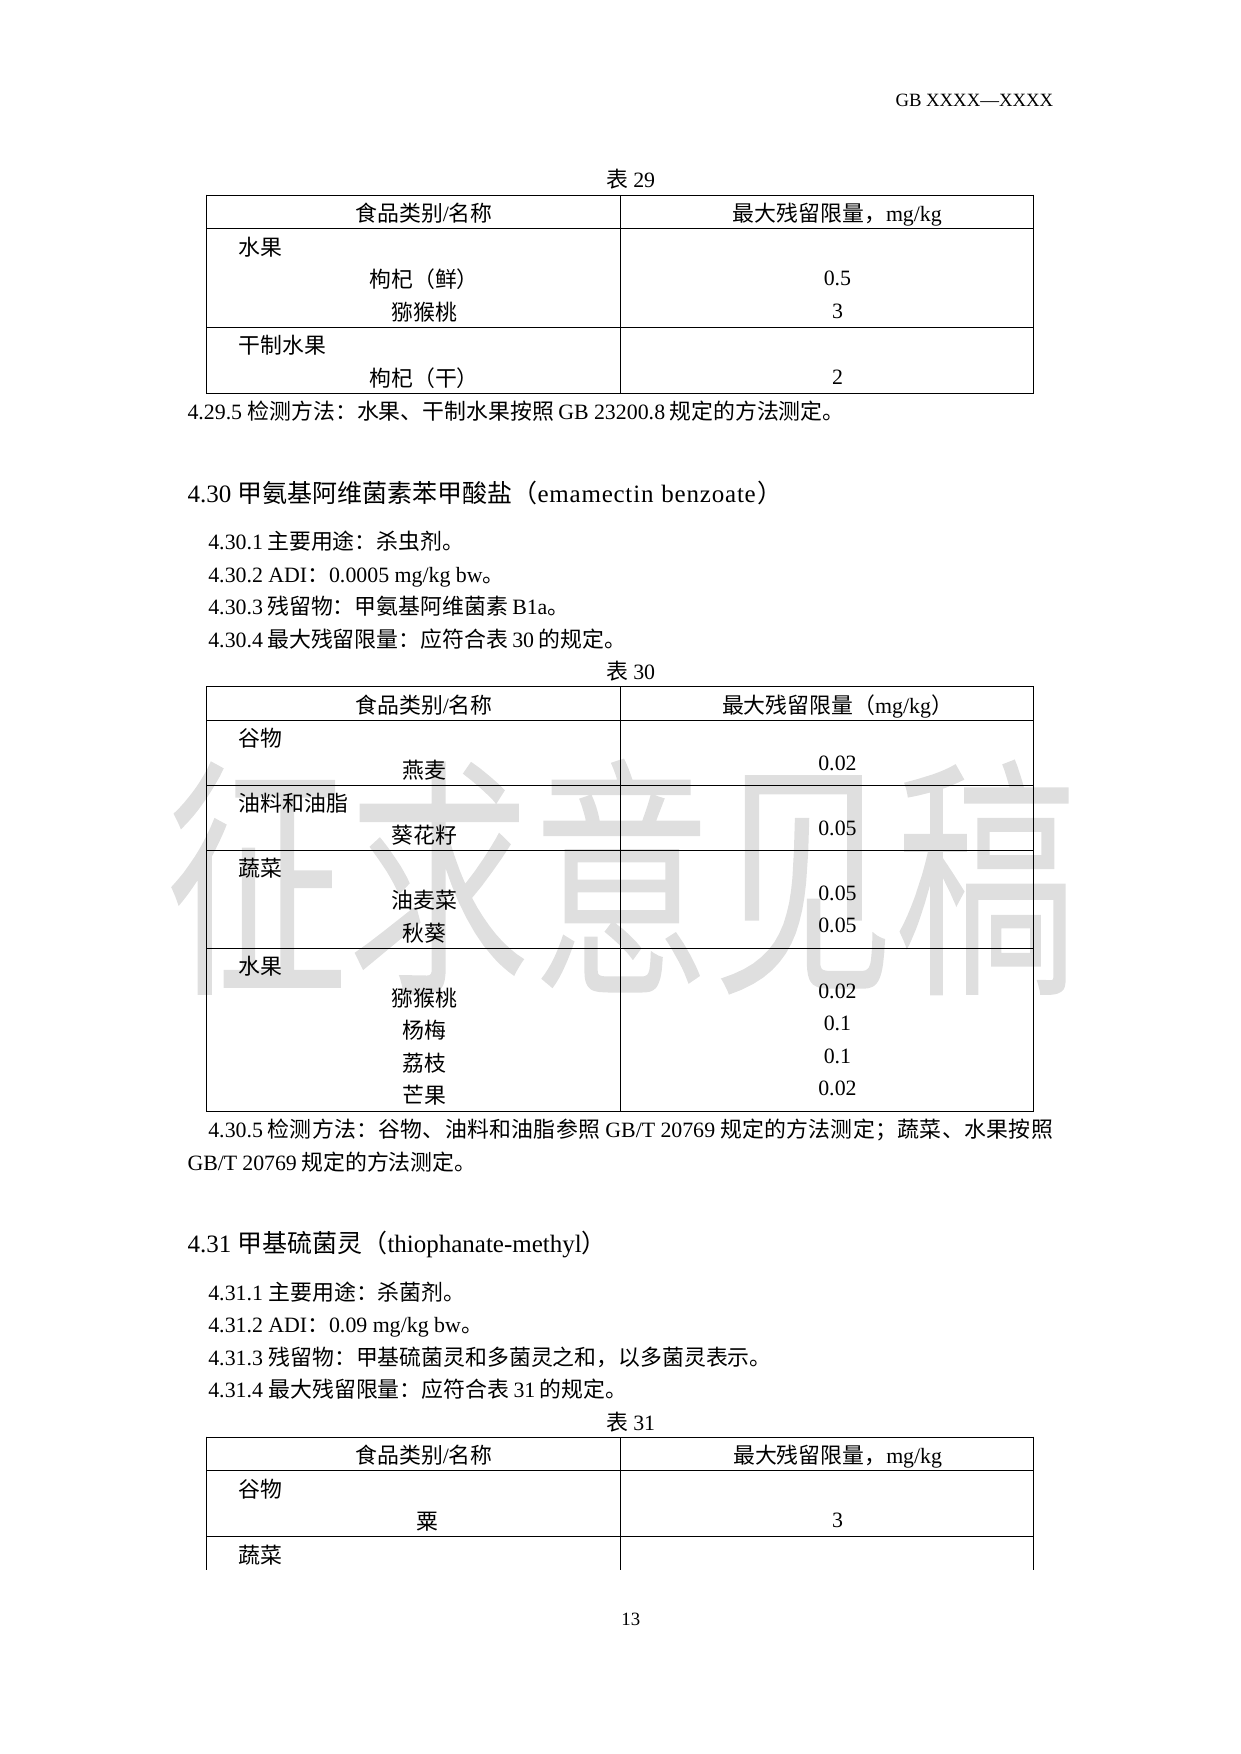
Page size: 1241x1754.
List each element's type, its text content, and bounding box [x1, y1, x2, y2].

text 4.30.4最大残留限量：应符合表30的规定。 [187, 621, 1053, 654]
table_cell 干制水果 [207, 328, 620, 360]
table_cell 枸杞（干） [207, 360, 620, 393]
table_cell 0.02 0.1 0.1 0.02 [621, 949, 1033, 1111]
table_cell 水果 [207, 229, 620, 262]
table_cell 枸杞（鲜） [207, 262, 620, 294]
table_cell 3 [621, 1471, 1033, 1536]
table_cell [621, 229, 1033, 262]
table_cell 0.05 [621, 786, 1033, 850]
text 4.30.1主要用途：杀虫剂。 [187, 524, 1053, 556]
subtitle 4.31 甲基硫菌灵（thiophanate-methyl） [187, 1209, 1053, 1274]
table_cell 蔬菜 油麦菜 秋葵 [207, 851, 620, 948]
table_header 食品类别/名称 [207, 196, 620, 228]
text 4.30.5检测方法：谷物、油料和油脂参照GB/T 20769规定的方法测定；蔬菜、水果按照GB/T 20769规定的方法测定。 [187, 1112, 1053, 1177]
text 表 30 [187, 654, 1053, 686]
table_cell 2 [621, 360, 1033, 393]
table_cell 谷物 燕麦 [207, 721, 620, 785]
table_cell 水果 猕猴桃 杨梅 荔枝 芒果 [207, 949, 620, 1111]
text 4.30.2 ADI：0.0005 mg/kg bw。 [187, 556, 1053, 589]
text 4.31.2 ADI：0.09 mg/kg bw。 [187, 1307, 1053, 1339]
table_cell [621, 1537, 1033, 1570]
text 4.31.1 主要用途：杀菌剂。 [187, 1274, 1053, 1307]
text 4.31.3 残留物：甲基硫菌灵和多菌灵之和，以多菌灵表示。 [187, 1339, 1053, 1372]
table_cell [621, 328, 1033, 360]
table_cell 蔬菜 [207, 1537, 620, 1570]
table_cell 油料和油脂 葵花籽 [207, 786, 620, 850]
table_cell 谷物 粟 [207, 1471, 620, 1536]
text 4.30.3残留物：甲氨基阿维菌素B1a。 [187, 589, 1053, 621]
table_cell 3 [621, 294, 1033, 327]
table_cell 猕猴桃 [207, 294, 620, 327]
table_header 最大残留限量（mg/kg） [621, 687, 1033, 720]
text 表 29 [187, 162, 1053, 194]
subtitle 4.30 甲氨基阿维菌素苯甲酸盐（emamectin benzoate） [187, 459, 1053, 524]
table_header 食品类别/名称 [207, 1438, 620, 1470]
table_cell 0.05 0.05 [621, 851, 1033, 948]
table_header 食品类别/名称 [207, 687, 620, 720]
table_header 最大残留限量，mg/kg [621, 1438, 1033, 1470]
table_header 最大残留限量，mg/kg [621, 196, 1033, 228]
text 4.29.5 检测方法：水果、干制水果按照GB 23200.8规定的方法测定。 [187, 394, 1053, 426]
text 4.31.4 最大残留限量：应符合表31的规定。 [187, 1372, 1053, 1404]
table_cell 0.5 [621, 262, 1033, 294]
table_cell 0.02 [621, 721, 1033, 785]
text 表 31 [187, 1404, 1053, 1437]
